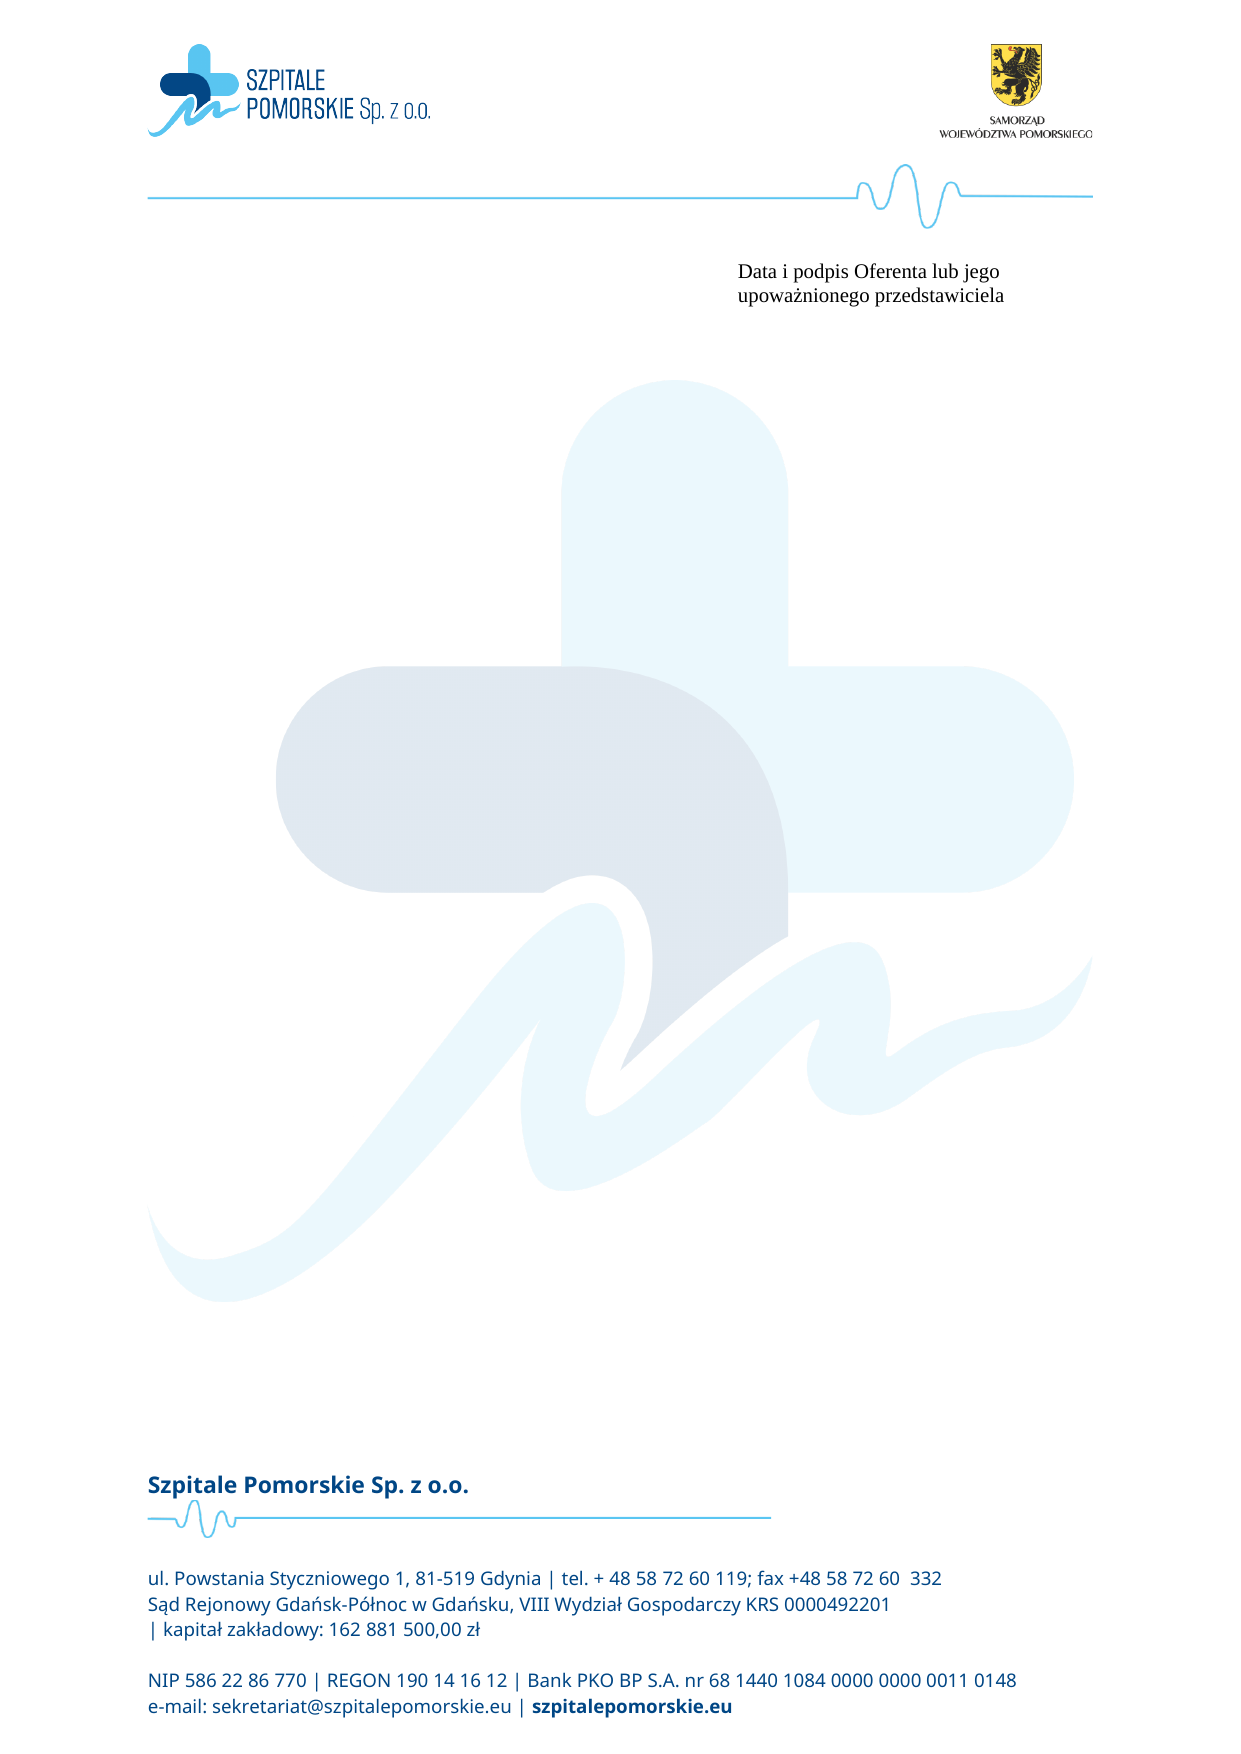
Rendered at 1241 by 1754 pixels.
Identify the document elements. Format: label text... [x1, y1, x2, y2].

picture [147, 1500, 772, 1538]
picture [147, 164, 1093, 229]
picture [939, 44, 1093, 138]
picture [147, 380, 1093, 1302]
text Data i podpis Oferenta lub jego upoważnionego przedstawiciela [738, 259, 1092, 307]
picture [147, 44, 431, 137]
